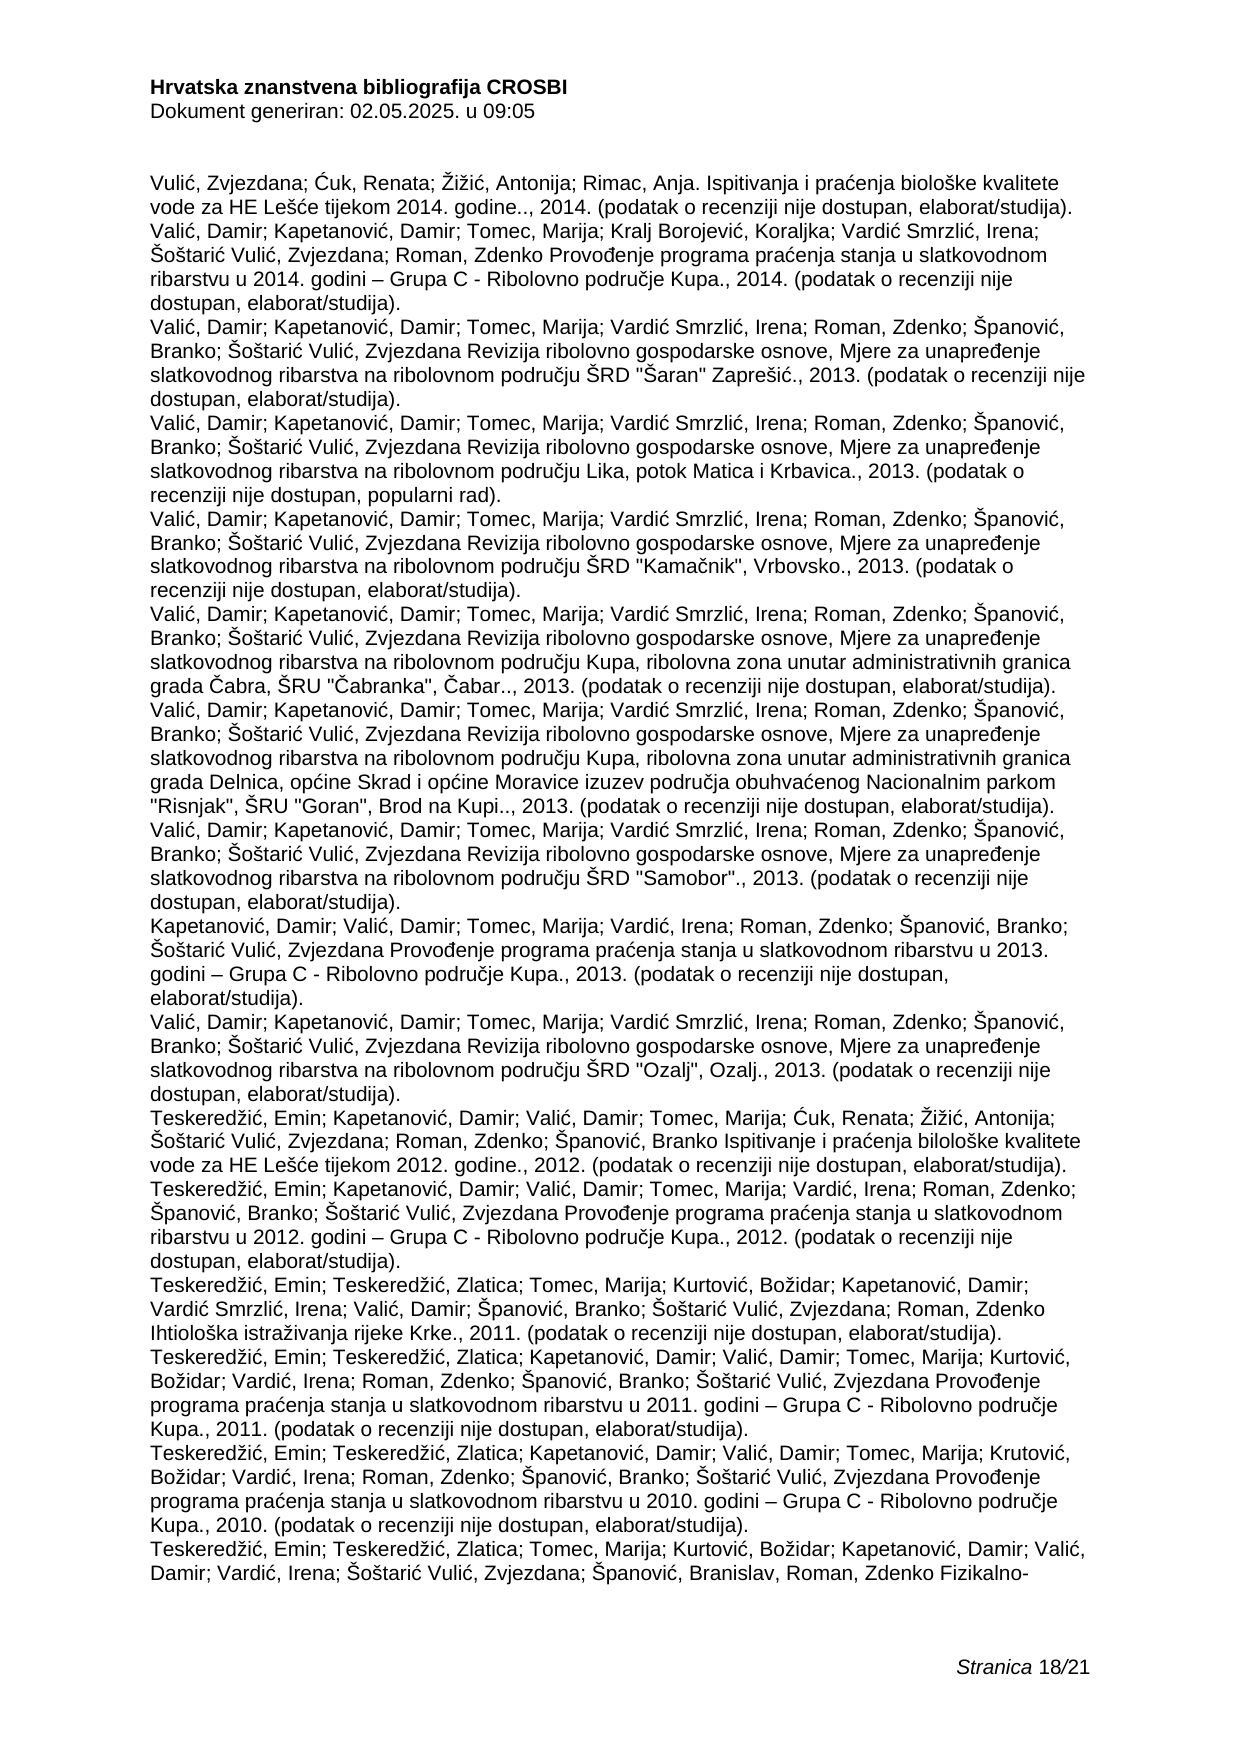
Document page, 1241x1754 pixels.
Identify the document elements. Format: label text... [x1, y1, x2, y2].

text Teskeredžić, Emin; Teskeredžić, Zlatica; Kapetanović, Damir; Valić, Damir; Tomec, Marija; Kurtović, Božidar; Vardić, Irena; Roman, Zdenko; Španović, Branko; Šoštarić Vulić, Zvjezdana [150, 1345, 1090, 1441]
text Teskeredžić, Emin; Kapetanović, Damir; Valić, Damir; Tomec, Marija; Ćuk, Renata; Žižić, Antonija; Šoštarić Vulić, Zvjezdana; Roman, Zdenko; Španović, Branko [150, 1105, 1090, 1177]
text Valić, Damir; Kapetanović, Damir; Tomec, Marija; Kralj Borojević, Koraljka; Vardić Smrzlić, Irena; Šoštarić Vulić, Zvjezdana; Roman, Zdenko [150, 219, 1090, 315]
text Valić, Damir; Kapetanović, Damir; Tomec, Marija; Vardić Smrzlić, Irena; Roman, Zdenko; Španović, Branko; Šoštarić Vulić, Zvjezdana [150, 315, 1090, 411]
text Valić, Damir; Kapetanović, Damir; Tomec, Marija; Vardić Smrzlić, Irena; Roman, Zdenko; Španović, Branko; Šoštarić Vulić, Zvjezdana [150, 411, 1090, 506]
text Teskeredžić, Emin; Teskeredžić, Zlatica; Tomec, Marija; Kurtović, Božidar; Kapetanović, Damir; Vardić Smrzlić, Irena; Valić, Damir; Španović, Branko; Šoštarić Vulić, Zvjezdana; Roman, Zdenko [150, 1273, 1090, 1345]
text Valić, Damir; Kapetanović, Damir; Tomec, Marija; Vardić Smrzlić, Irena; Roman, Zdenko; Španović, Branko; Šoštarić Vulić, Zvjezdana [150, 602, 1090, 698]
text Teskeredžić, Emin; Kapetanović, Damir; Valić, Damir; Tomec, Marija; Vardić, Irena; Roman, Zdenko; Španović, Branko; Šoštarić Vulić, Zvjezdana [150, 1177, 1090, 1273]
text Kapetanović, Damir; Valić, Damir; Tomec, Marija; Vardić, Irena; Roman, Zdenko; Španović, Branko; Šoštarić Vulić, Zvjezdana [150, 914, 1090, 1009]
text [150, 171, 1090, 219]
text Valić, Damir; Kapetanović, Damir; Tomec, Marija; Vardić Smrzlić, Irena; Roman, Zdenko; Španović, Branko; Šoštarić Vulić, Zvjezdana [150, 818, 1090, 914]
text Teskeredžić, Emin; Teskeredžić, Zlatica; Kapetanović, Damir; Valić, Damir; Tomec, Marija; Krutović, Božidar; Vardić, Irena; Roman, Zdenko; Španović, Branko; Šoštarić Vulić, Zvjezdana [150, 1441, 1090, 1537]
text Valić, Damir; Kapetanović, Damir; Tomec, Marija; Vardić Smrzlić, Irena; Roman, Zdenko; Španović, Branko; Šoštarić Vulić, Zvjezdana [150, 506, 1090, 602]
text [150, 1537, 1090, 1584]
text Valić, Damir; Kapetanović, Damir; Tomec, Marija; Vardić Smrzlić, Irena; Roman, Zdenko; Španović, Branko; Šoštarić Vulić, Zvjezdana [150, 1009, 1090, 1105]
text Valić, Damir; Kapetanović, Damir; Tomec, Marija; Vardić Smrzlić, Irena; Roman, Zdenko; Španović, Branko; Šoštarić Vulić, Zvjezdana [150, 698, 1090, 818]
